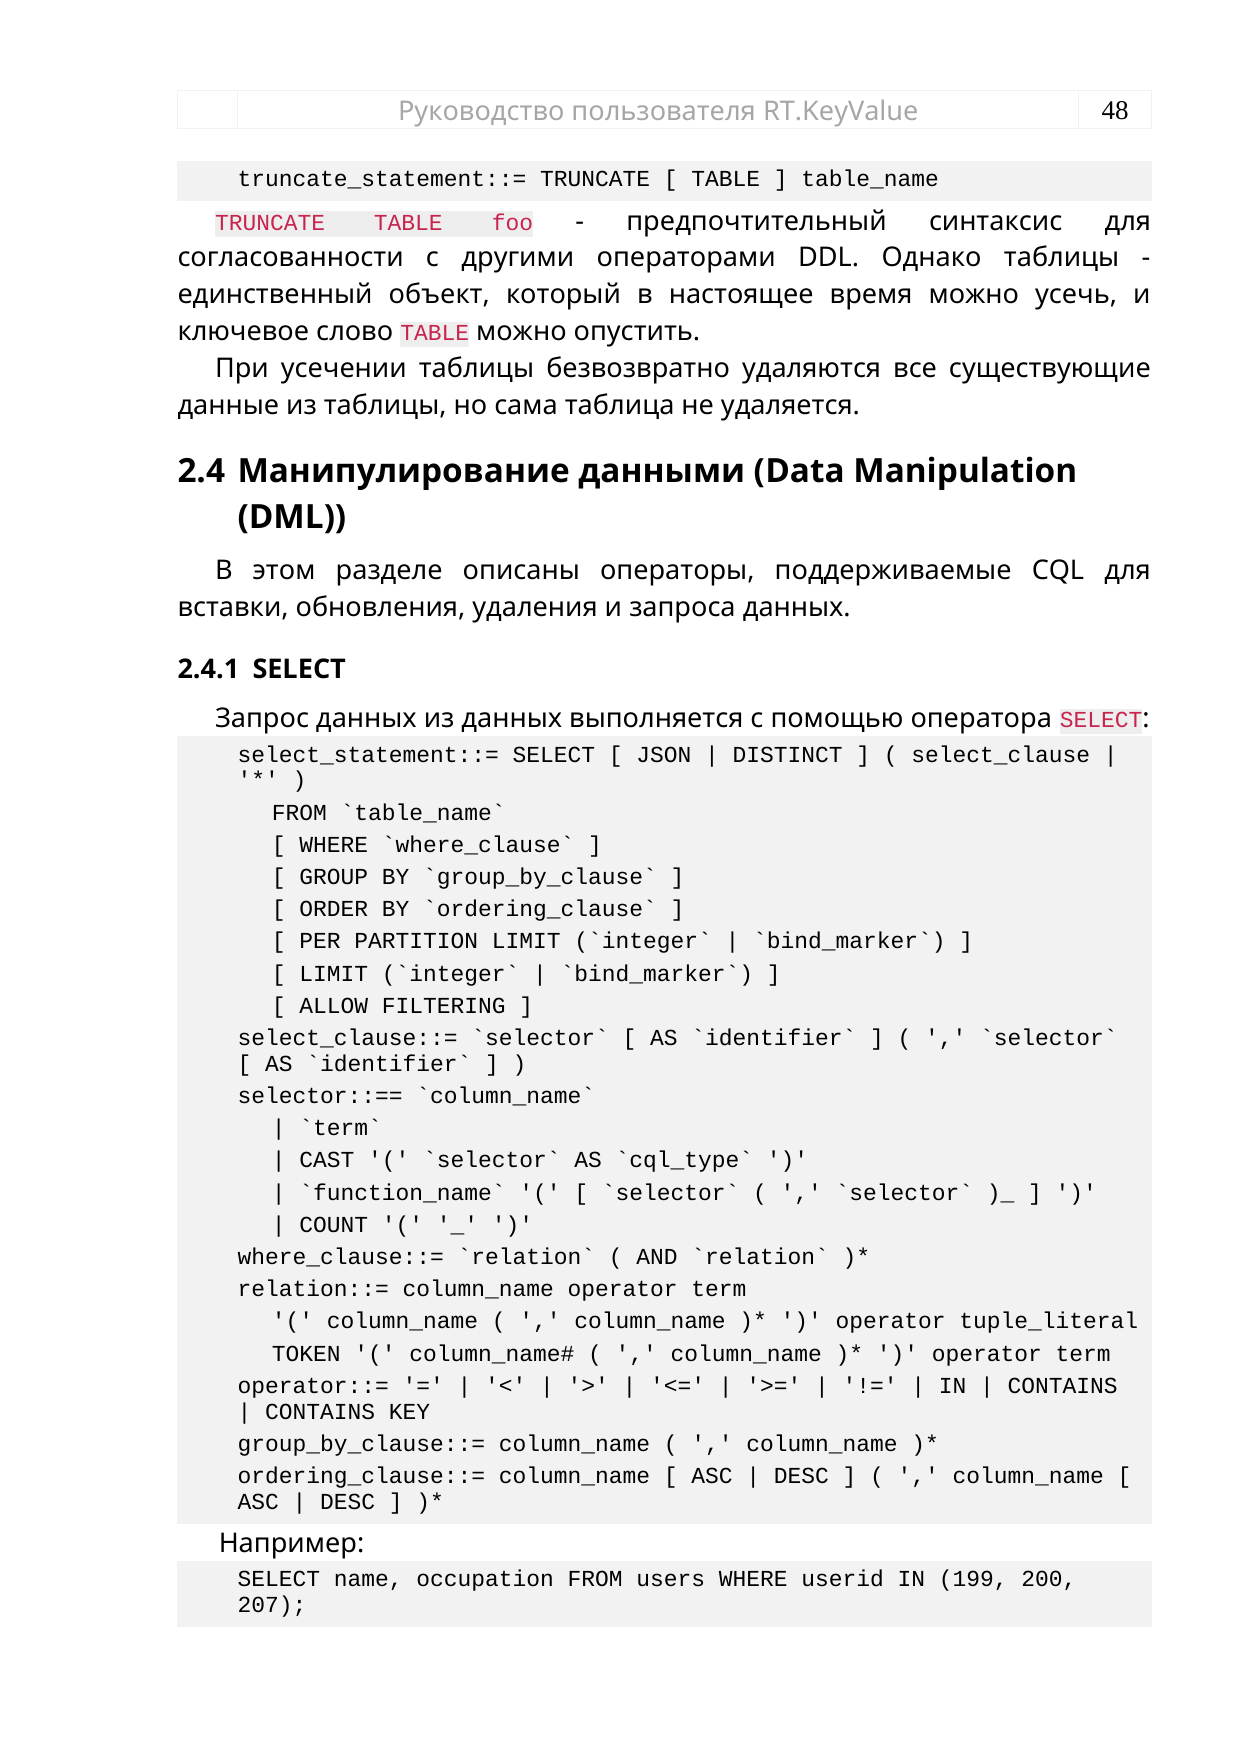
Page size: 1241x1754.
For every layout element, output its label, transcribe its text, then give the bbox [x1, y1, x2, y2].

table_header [178, 1562, 1151, 1626]
table_header select_statement::= SELECT [ JSON | DISTINCT ] ( select_clause | '*' ) FROM `table_name` [ WHERE `where_clause` ] [ GROUP BY `group_by_clause` ] [ ORDER BY `ordering_clause` ] [ PER PARTITION LIMIT (`integer` | `bind_marker`) ] [ LIMIT (`integer` | `bind_marker`) ] [ ALLOW FILTERING ] select_clause::= `selector` [ AS `identifier` ] ( ',' `selector` [ AS `identifier` ] ) selector::== `column_name` | `term` | CAST '(' `selector` AS `cql_type` ')' | `function_name` '(' [ `selector` ( ',' `selector` )_ ] ')' | COUNT '(' '_' ')' where_clause::= `relation` ( AND `relation` )* relation::= column_name operator term '(' column_name ( ',' column_name )* ')' operator tuple_literal TOKEN '(' column_name# ( ',' column_name )* ')' operator term operator::= '=' | '<' | '>' | '<=' | '>=' | '!=' | IN | CONTAINS | CONTAINS KEY group_by_clause::= column_name ( ',' column_name )* ordering_clause::= column_name [ ASC | DESC ] ( ',' column_name [ ASC | DESC ] )* [178, 737, 1151, 1523]
table_header truncate_statement::= TRUNCATE [ TABLE ] table_name [178, 162, 1151, 200]
text При усечении таблицы безвозвратно удаляются все существующие данные из таблицы, но сама таблица не удаляется. [177, 348, 1152, 422]
text SELECT [177, 649, 1152, 686]
text TRUNCATE TABLE foo - предпочтительный синтаксис для согласованности с другими операторами DDL. Однако таблицы - единственный объект, который в настоящее время можно усечь, и ключевое слово TABLE можно опустить. [177, 201, 1152, 348]
text Манипулирование данными (Data Manipulation (DML)) [177, 447, 1152, 538]
text Запрос данных из данных выполняется с помощью оператора SELECT: [177, 699, 1152, 736]
text Например: [177, 1524, 1152, 1561]
text В этом разделе описаны операторы, поддерживаемые CQL для вставки, обновления, удаления и запроса данных. [177, 551, 1152, 624]
